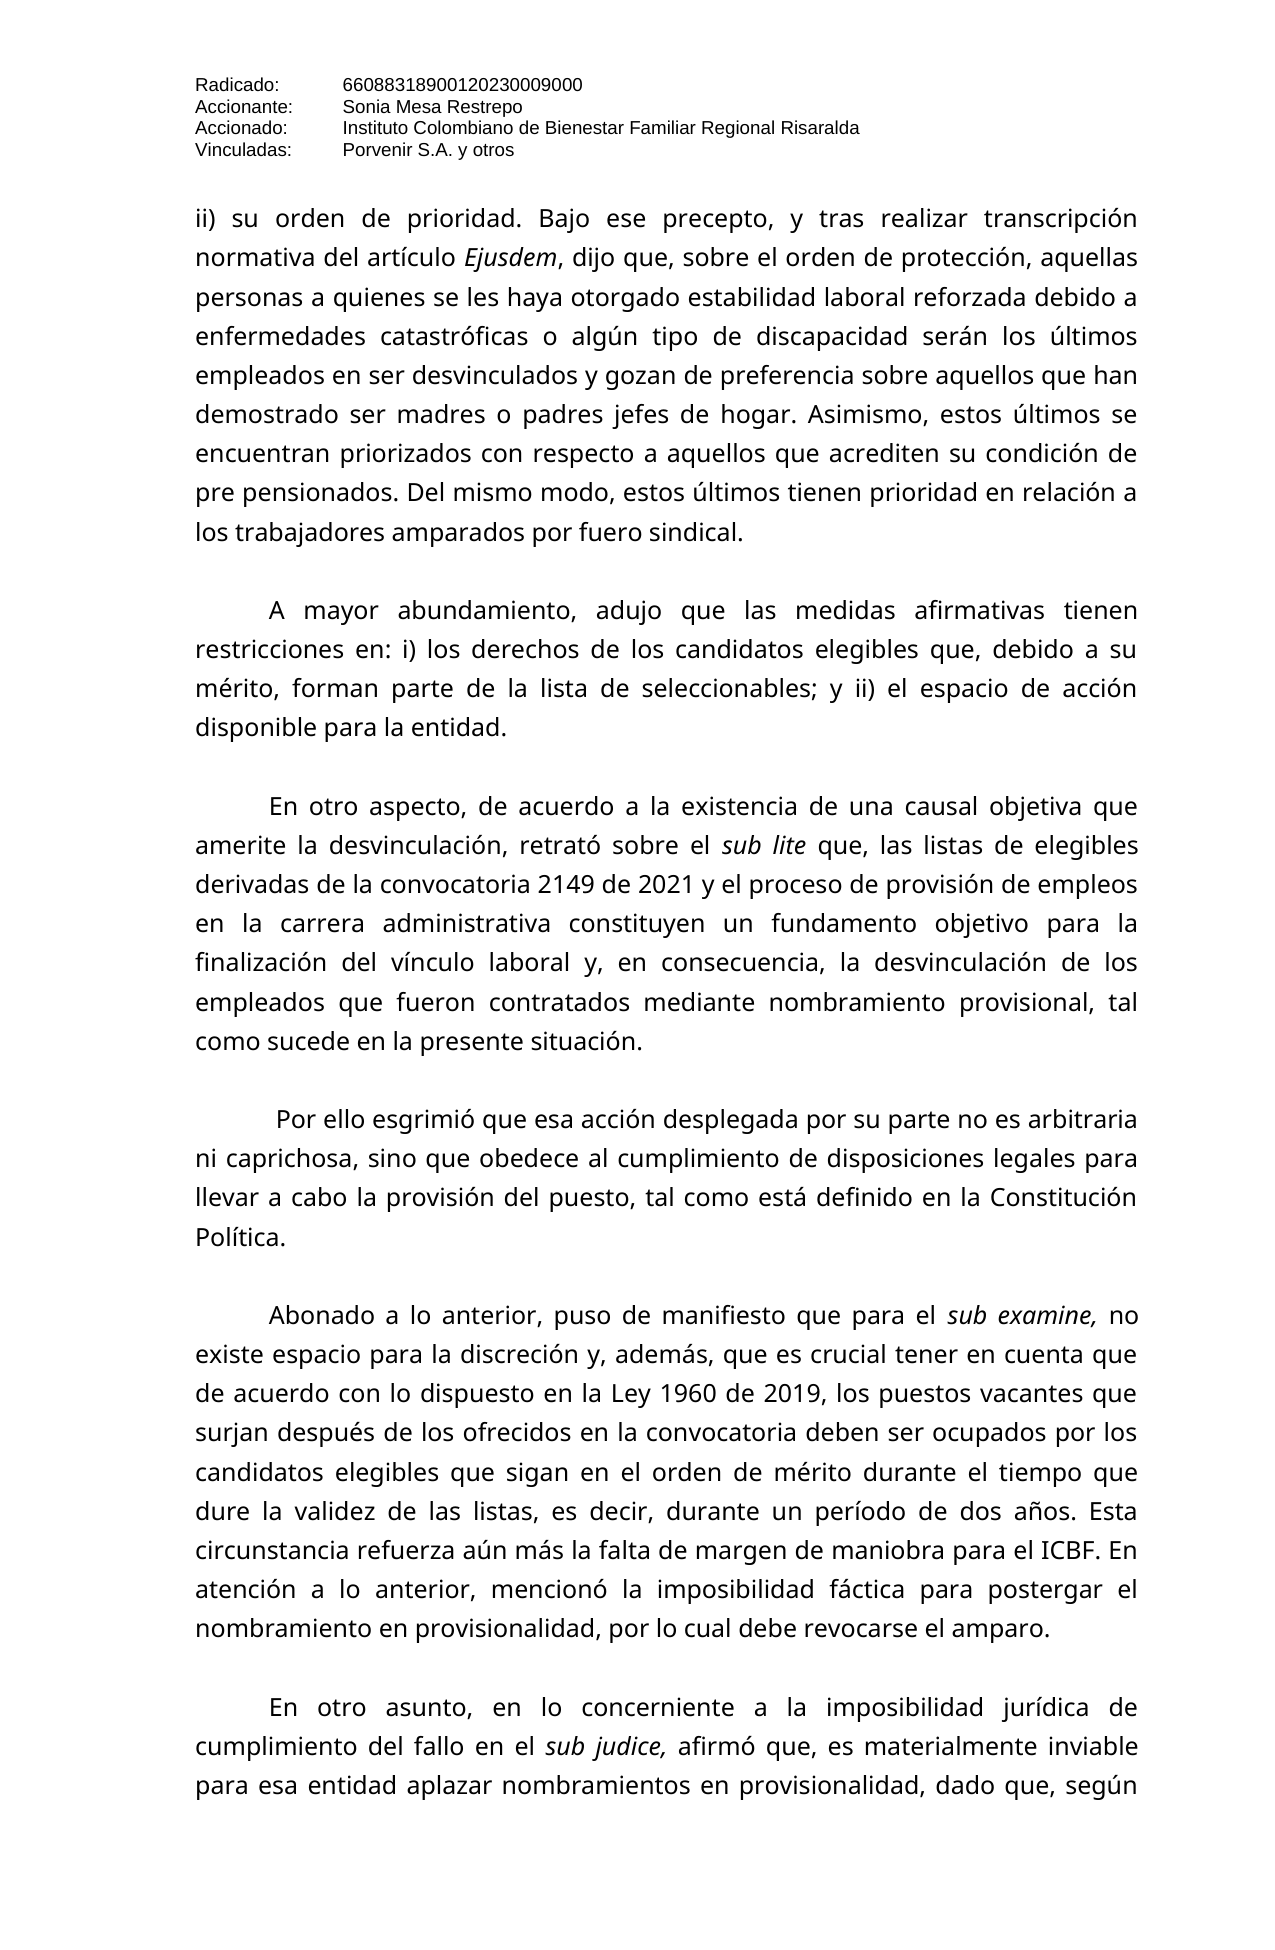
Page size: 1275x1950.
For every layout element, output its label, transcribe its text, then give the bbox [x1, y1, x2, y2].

text A mayor abundamiento, adujo que las medidas afirmativas tienen restricciones en: i) los derechos de los candidatos elegibles que, debido a su mérito, forman parte de la lista de seleccionables; y ii) el espacio de acción disponible para la entidad. [195, 592, 1139, 744]
text En otro aspecto, de acuerdo a la existencia de una causal objetiva que amerite la desvinculación, retrató sobre el sub lite que, las listas de elegibles derivadas de la convocatoria 2149 de 2021 y el proceso de provisión de empleos en la carrera administrativa constituyen un fundamento objetivo para la finalización del vínculo laboral y, en consecuencia, la desvinculación de los empleados que fueron contratados mediante nombramiento provisional, tal como sucede en la presente situación. [195, 788, 1139, 1057]
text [195, 201, 1139, 548]
text Por ello esgrimió que esa acción desplegada por su parte no es arbitraria ni caprichosa, sino que obedece al cumplimiento de disposiciones legales para llevar a cabo la provisión del puesto, tal como está definido en la Constitución Política. [195, 1102, 1139, 1253]
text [195, 1689, 1139, 1802]
text Abonado a lo anterior, puso de manifiesto que para el sub examine, no existe espacio para la discreción y, además, que es crucial tener en cuenta que de acuerdo con lo dispuesto en la Ley 1960 de 2019, los puestos vacantes que surjan después de los ofrecidos en la convocatoria deben ser ocupados por los candidatos elegibles que sigan en el orden de mérito durante el tiempo que dure la validez de las listas, es decir, durante un período de dos años. Esta circunstancia refuerza aún más la falta de margen de maniobra para el ICBF. En atención a lo anterior, mencionó la imposibilidad fáctica para postergar el nombramiento en provisionalidad, por lo cual debe revocarse el amparo. [195, 1297, 1139, 1645]
